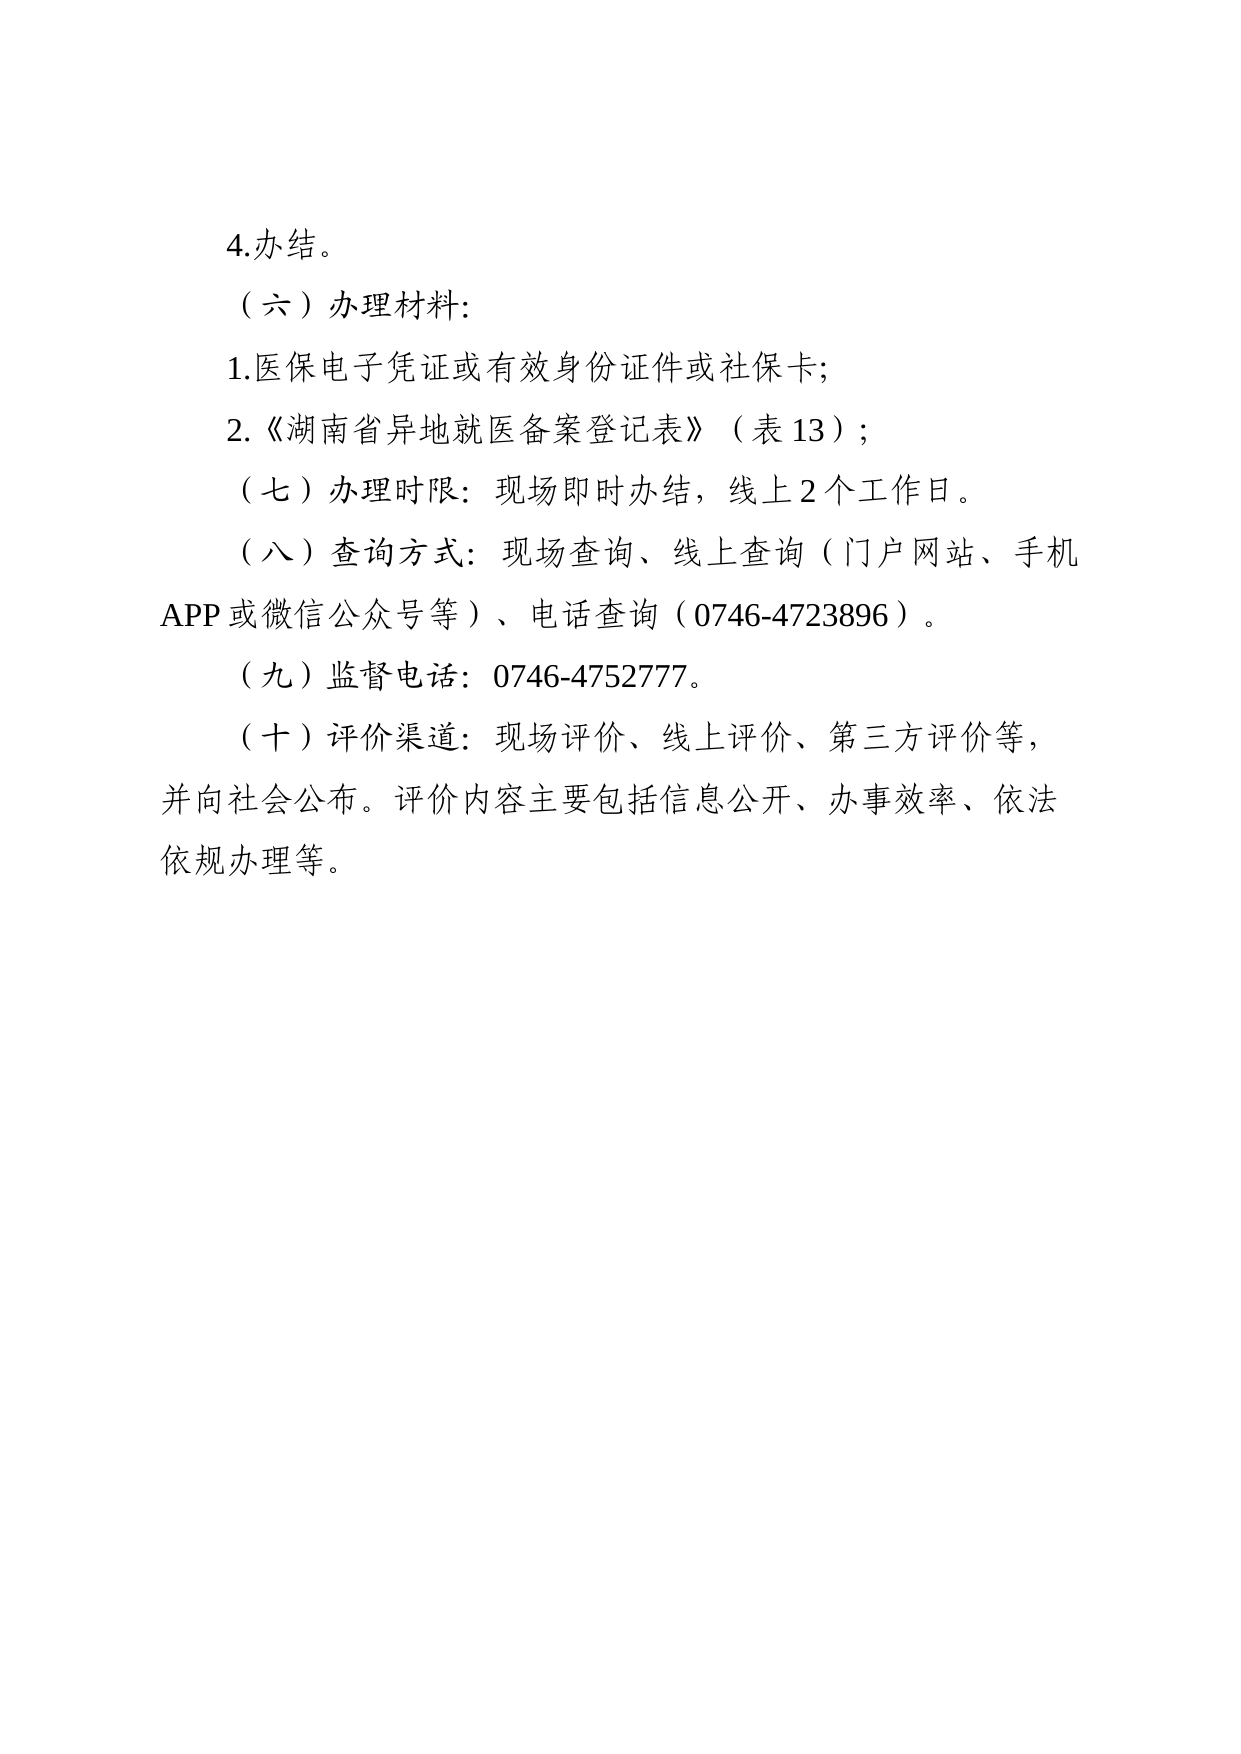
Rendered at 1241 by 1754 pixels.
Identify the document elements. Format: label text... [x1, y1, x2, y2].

text （七）办理时限：现场即时办结，线上2个工作日。 [159, 453, 1081, 515]
text 1.医保电子凭证或有效身份证件或社保卡； [159, 330, 1081, 392]
text （六）办理材料： [159, 268, 1081, 330]
text （九）监督电话：0746-4752777。 [159, 638, 1081, 700]
text 4.办结。 [159, 207, 1081, 268]
text （八）查询方式：现场查询、线上查询（门户网站、手机APP或微信公众号等）、电话查询（0746-4723896）。 [159, 515, 1081, 638]
text （十）评价渠道：现场评价、线上评价、第三方评价等，并向社会公布。评价内容主要包括信息公开、办事效率、依法依规办理等。 [159, 700, 1081, 885]
text 2.《湖南省异地就医备案登记表》（表13）； [159, 392, 1081, 453]
